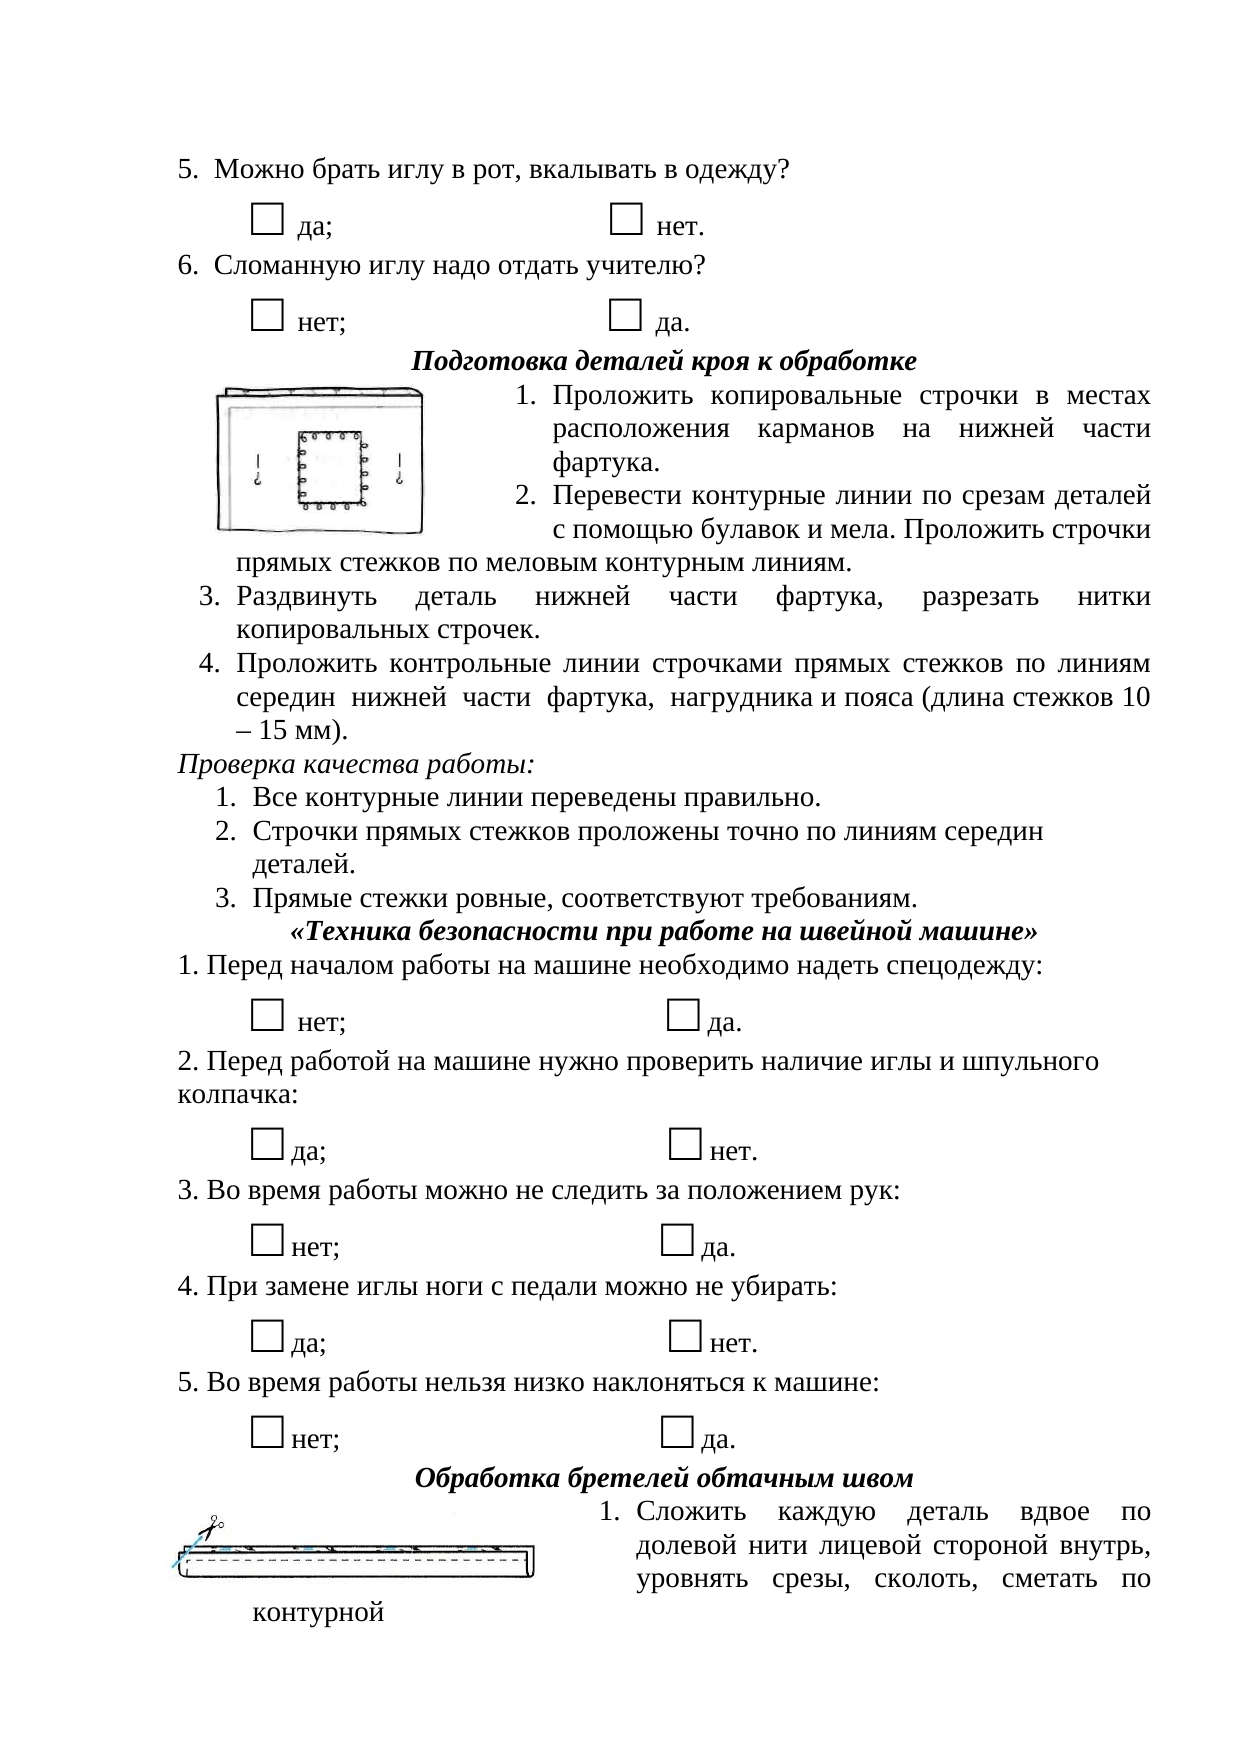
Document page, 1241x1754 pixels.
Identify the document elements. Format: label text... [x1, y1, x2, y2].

text □ да; □ нет. [177, 1302, 1152, 1364]
list Проложить контрольные линии строчками прямых стежков по линиям середин нижней части фартука, нагрудника и пояса (длина стежков 10 – ). [199, 645, 1152, 746]
picture [214, 384, 428, 537]
list Все контурные линии переведены правильно. [215, 779, 1152, 813]
text □ нет; □ да. [177, 981, 1152, 1043]
text 5. Можно брать иглу в рот, вкалывать в одежду? [177, 152, 1152, 185]
list Строчки прямых стежков проложены точно по линиям середин деталей. [215, 813, 1152, 880]
text □ нет; □ да. [177, 1397, 1152, 1460]
text 6. Сломанную иглу надо отдать учителю? [177, 247, 1152, 281]
text □ нет; □ да. [177, 1206, 1152, 1268]
text прямых стежков по меловым контурным линиям. [192, 544, 1152, 578]
text Проверка качества работы: [177, 746, 1152, 779]
text Обработка бретелей обтачным швом [177, 1460, 1152, 1493]
list Прямые стежки ровные, соответствуют требованиям. [215, 880, 1152, 913]
list Сложить каждую деталь вдвое по долевой нити лицевой стороной внутрь, уровнять срезы, сколоть, сметать по контурной [215, 1493, 1152, 1627]
text 3. Во время работы можно не следить за положением рук: [177, 1172, 1152, 1206]
list Раздвинуть деталь нижней части фартука, разрезать нитки копировальных строчек. [199, 578, 1152, 645]
text □ да; □ нет. [177, 1110, 1152, 1172]
text «Техника безопасности при работе на швейной машине» [177, 913, 1152, 947]
list Проложить копировальные строчки в местах расположения карманов на нижней части фартука. [515, 377, 1152, 477]
text 2. Перед работой на машине нужно проверить наличие иглы и шпульного колпачка: [177, 1043, 1152, 1110]
text 5. Во время работы нельзя низко наклоняться к машине: [177, 1364, 1152, 1397]
picture [154, 1511, 543, 1590]
text 4. При замене иглы ноги с педали можно не убирать: [177, 1268, 1152, 1302]
text □ нет; □ да. [177, 281, 1152, 343]
text Подготовка деталей кроя к обработке [177, 343, 1152, 377]
text □ да; □ нет. [177, 185, 1152, 247]
text 1. Перед началом работы на машине необходимо надеть спецодежду: [177, 947, 1152, 981]
list Перевести контурные линии по срезам деталей с помощью булавок и мела. Проложить строчки [515, 477, 1152, 544]
